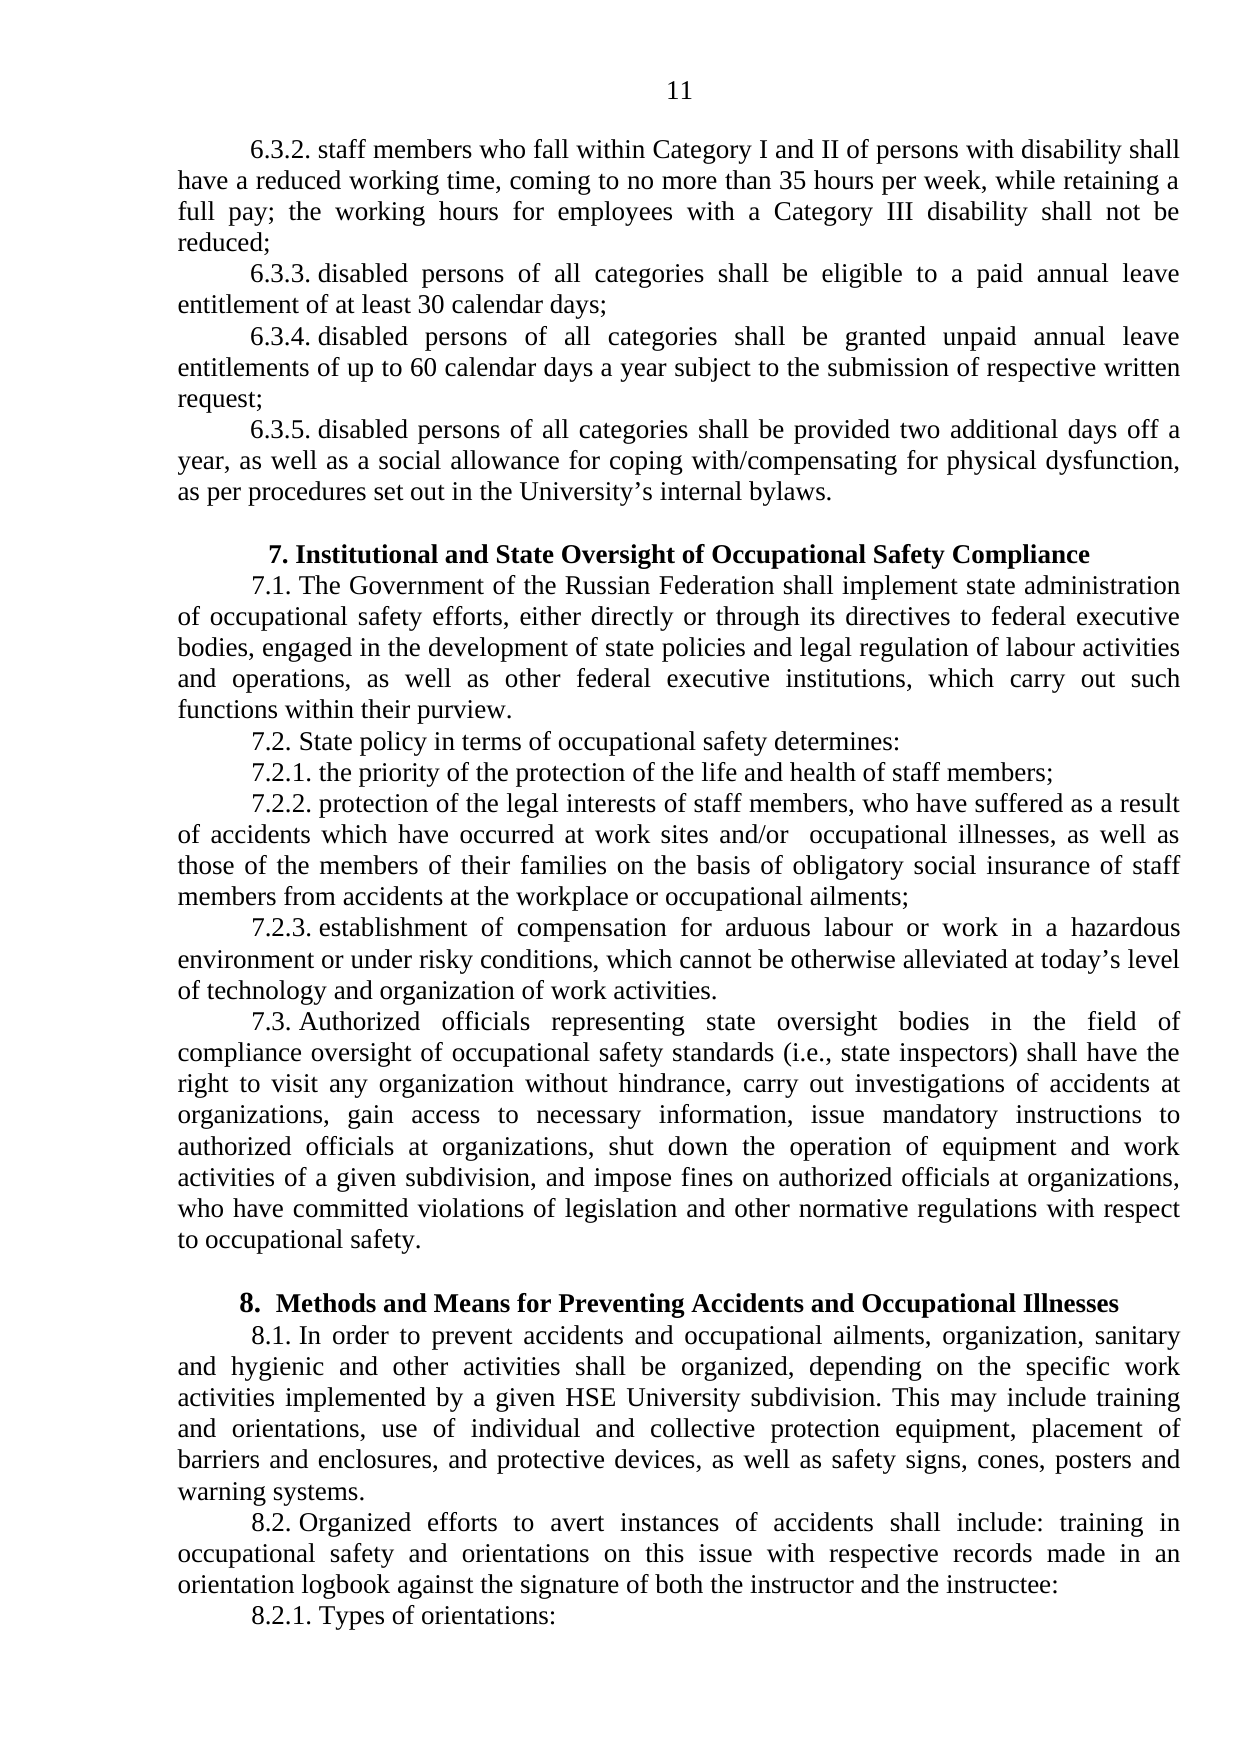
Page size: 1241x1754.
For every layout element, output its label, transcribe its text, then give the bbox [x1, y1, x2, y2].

list Institutional and State Oversight of Occupational Safety Compliance [177, 538, 1181, 569]
list disabled persons of all categories shall be granted unpaid annual leave entitlements of up to 60 calendar days a year subject to the submission of respective written request; [177, 320, 1181, 413]
list disabled persons of all categories shall be provided two additional days off a year, as well as a social allowance for coping with/compensating for physical dysfunction, as per procedures set out in the University’s internal bylaws. [177, 413, 1181, 507]
list establishment of compensation for arduous labour or work in a hazardous environment or under risky conditions, which cannot be otherwise alleviated at today’s level of technology and organization of work activities. [177, 912, 1181, 1005]
list In order to prevent accidents and occupational ailments, organization, sanitary and hygienic and other activities shall be organized, depending on the specific work activities implemented by a given HSE University subdivision. This may include training and orientations, use of individual and collective protection equipment, placement of barriers and enclosures, and protective devices, as well as safety signs, cones, posters and warning systems. [177, 1319, 1181, 1506]
list disabled persons of all categories shall be eligible to a paid annual leave entitlement of at least 30 calendar days; [177, 257, 1181, 320]
list the priority of the protection of the life and health of staff members; [177, 756, 1181, 787]
list The Government of the Russian Federation shall implement state administration of occupational safety efforts, either directly or through its directives to federal executive bodies, engaged in the development of state policies and legal regulation of labour activities and operations, as well as other federal executive institutions, which carry out such functions within their purview. [177, 569, 1181, 725]
list protection of the legal interests of staff members, who have suffered as a result of accidents which have occurred at work sites and/or occupational illnesses, as well as those of the members of their families on the basis of obligatory social insurance of staff members from accidents at the workplace or occupational ailments; [177, 787, 1181, 912]
list staff members who fall within Category I and II of persons with disability shall have a reduced working time, coming to no more than 35 hours per week, while retaining a full pay; the working hours for employees with a Category III disability shall not be reduced; [177, 133, 1181, 257]
list Authorized officials representing state oversight bodies in the field of compliance oversight of occupational safety standards (i.e., state inspectors) shall have the right to visit any organization without hindrance, carry out investigations of accidents at organizations, gain access to necessary information, issue mandatory instructions to authorized officials at organizations, shut down the operation of equipment and work activities of a given subdivision, and impose fines on authorized officials at organizations, who have committed violations of legislation and other normative regulations with respect to occupational safety. [177, 1005, 1181, 1254]
list Types of orientations: [177, 1599, 1181, 1630]
list State policy in terms of occupational safety determines: [251, 725, 1181, 756]
list Organized efforts to avert instances of accidents shall include: training in occupational safety and orientations on this issue with respective records made in an orientation logbook against the signature of both the instructor and the instructee: [177, 1506, 1181, 1599]
list Methods and Means for Preventing Accidents and Occupational Illnesses [177, 1285, 1181, 1319]
